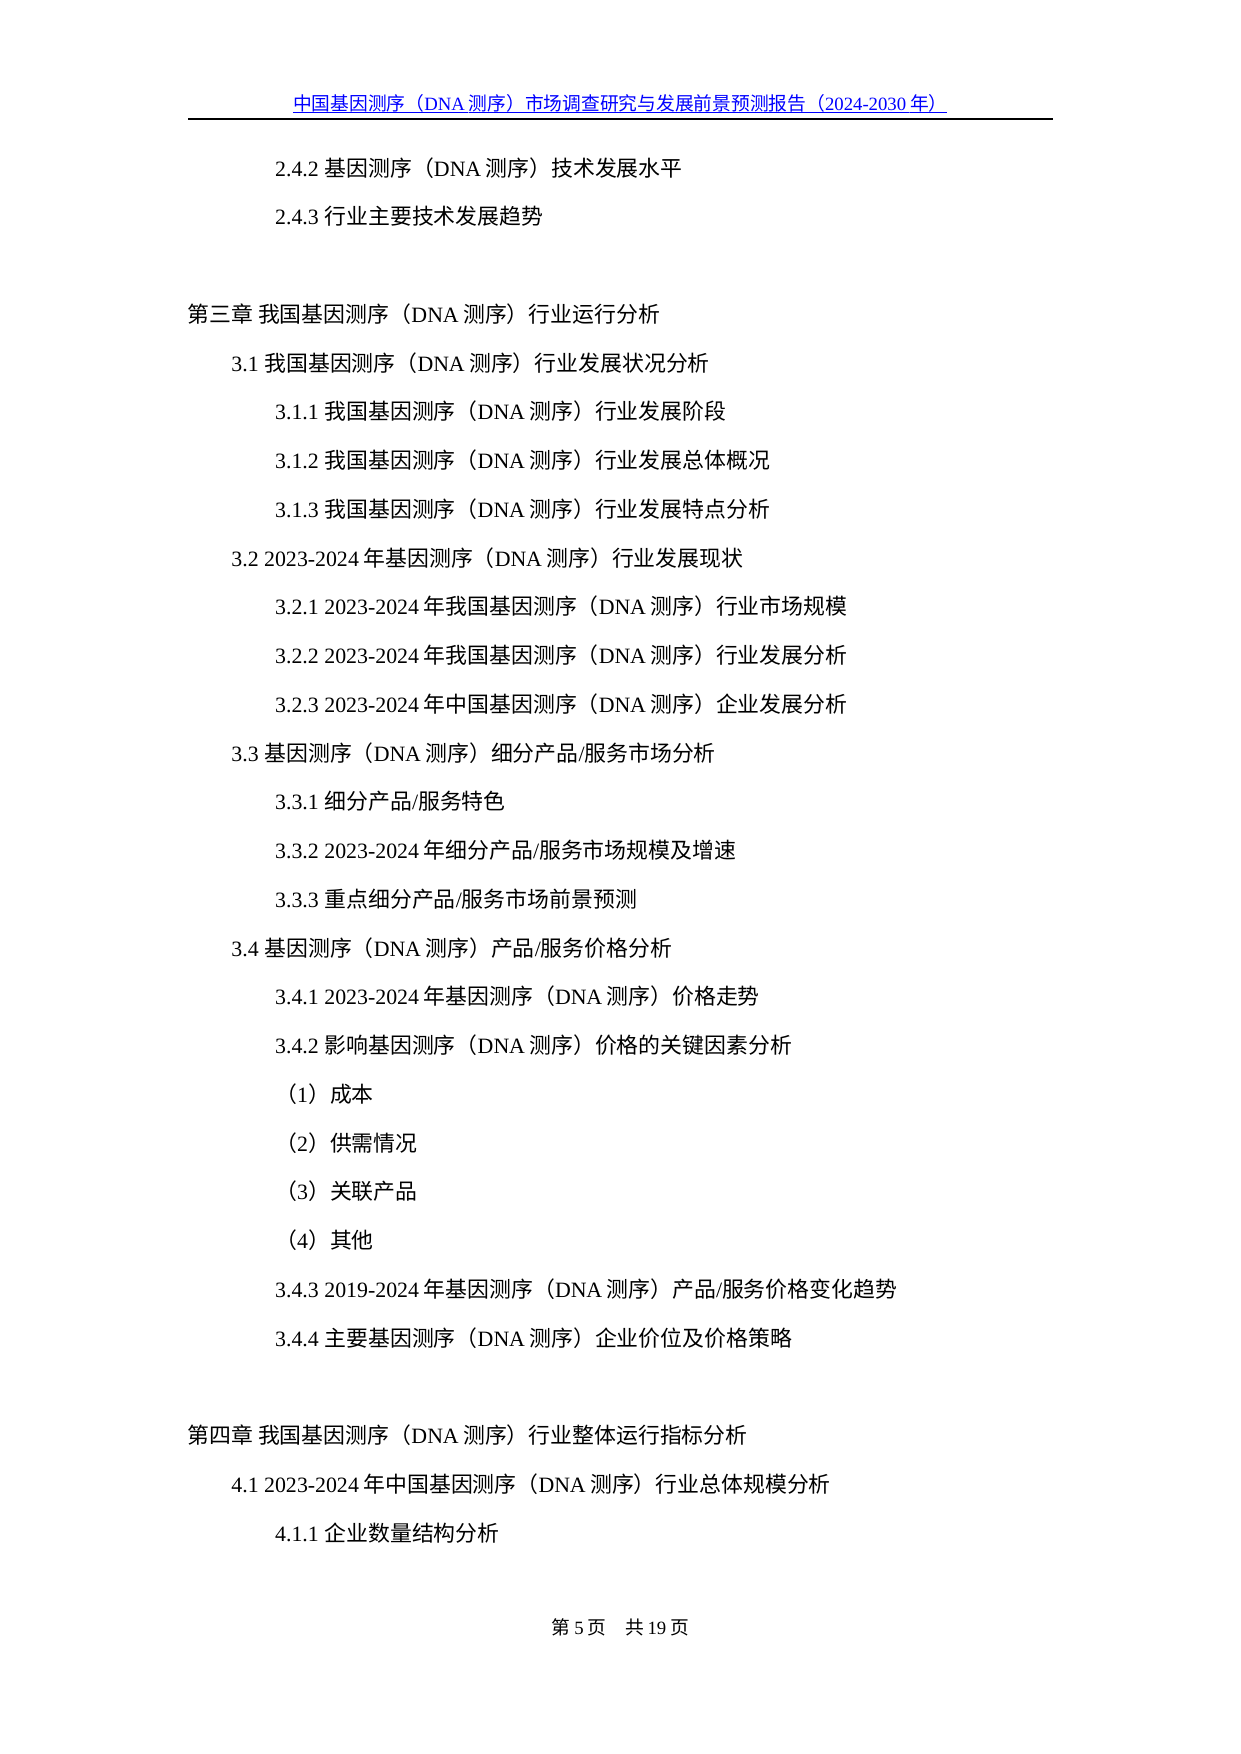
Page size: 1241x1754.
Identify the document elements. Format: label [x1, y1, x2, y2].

text [187, 150, 1053, 1548]
